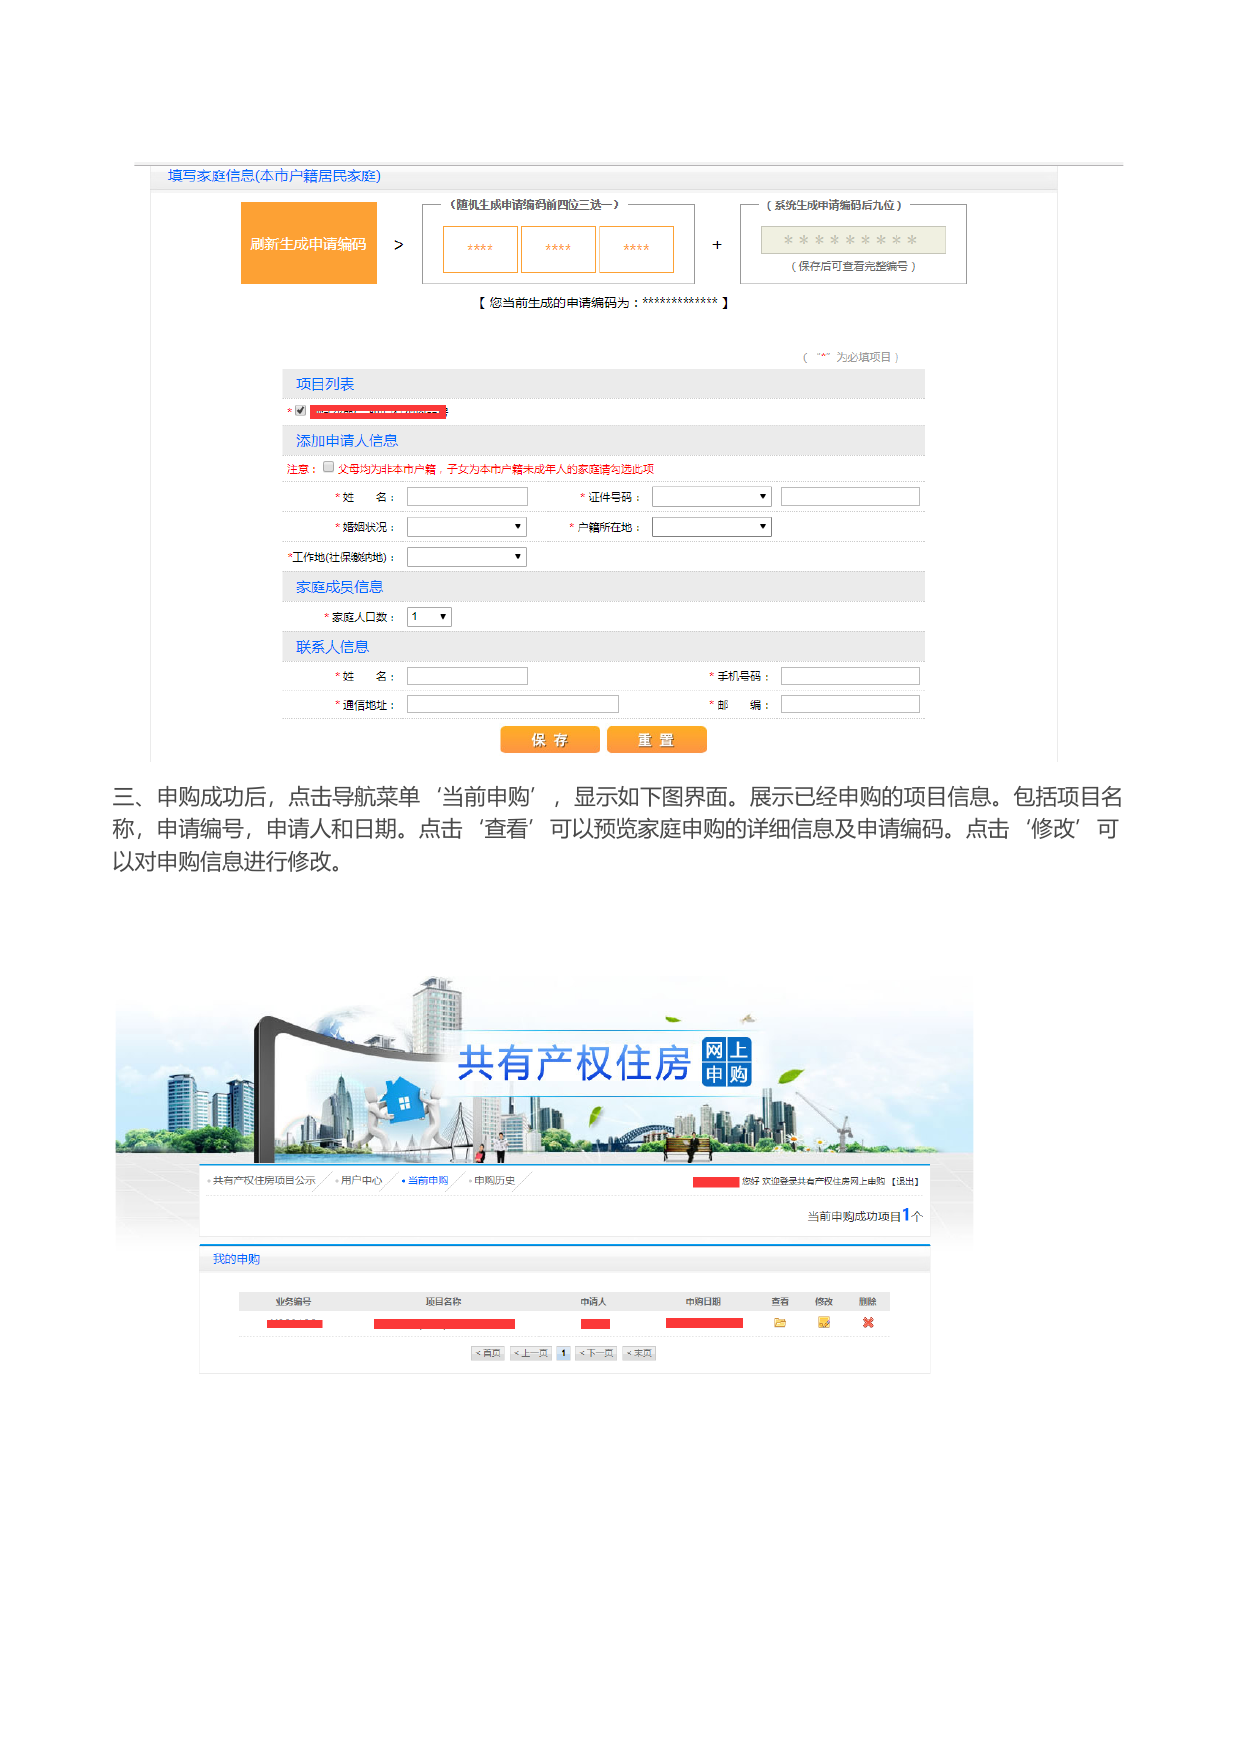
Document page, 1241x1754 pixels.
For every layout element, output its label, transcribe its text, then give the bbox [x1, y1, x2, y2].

picture [134, 162, 1124, 762]
picture [115, 976, 974, 1394]
text 三、申购成功后，点击导航菜单‘当前申购’，显示如下图界面。展示已经申购的项目信息。包括项目名称，申请编号，申请人和日期。点击‘查看’可以预览家庭申购的详细信息及申请编码。点击‘修改’可 [112, 779, 1128, 844]
text 以对申购信息进行修改。 [112, 844, 1128, 877]
